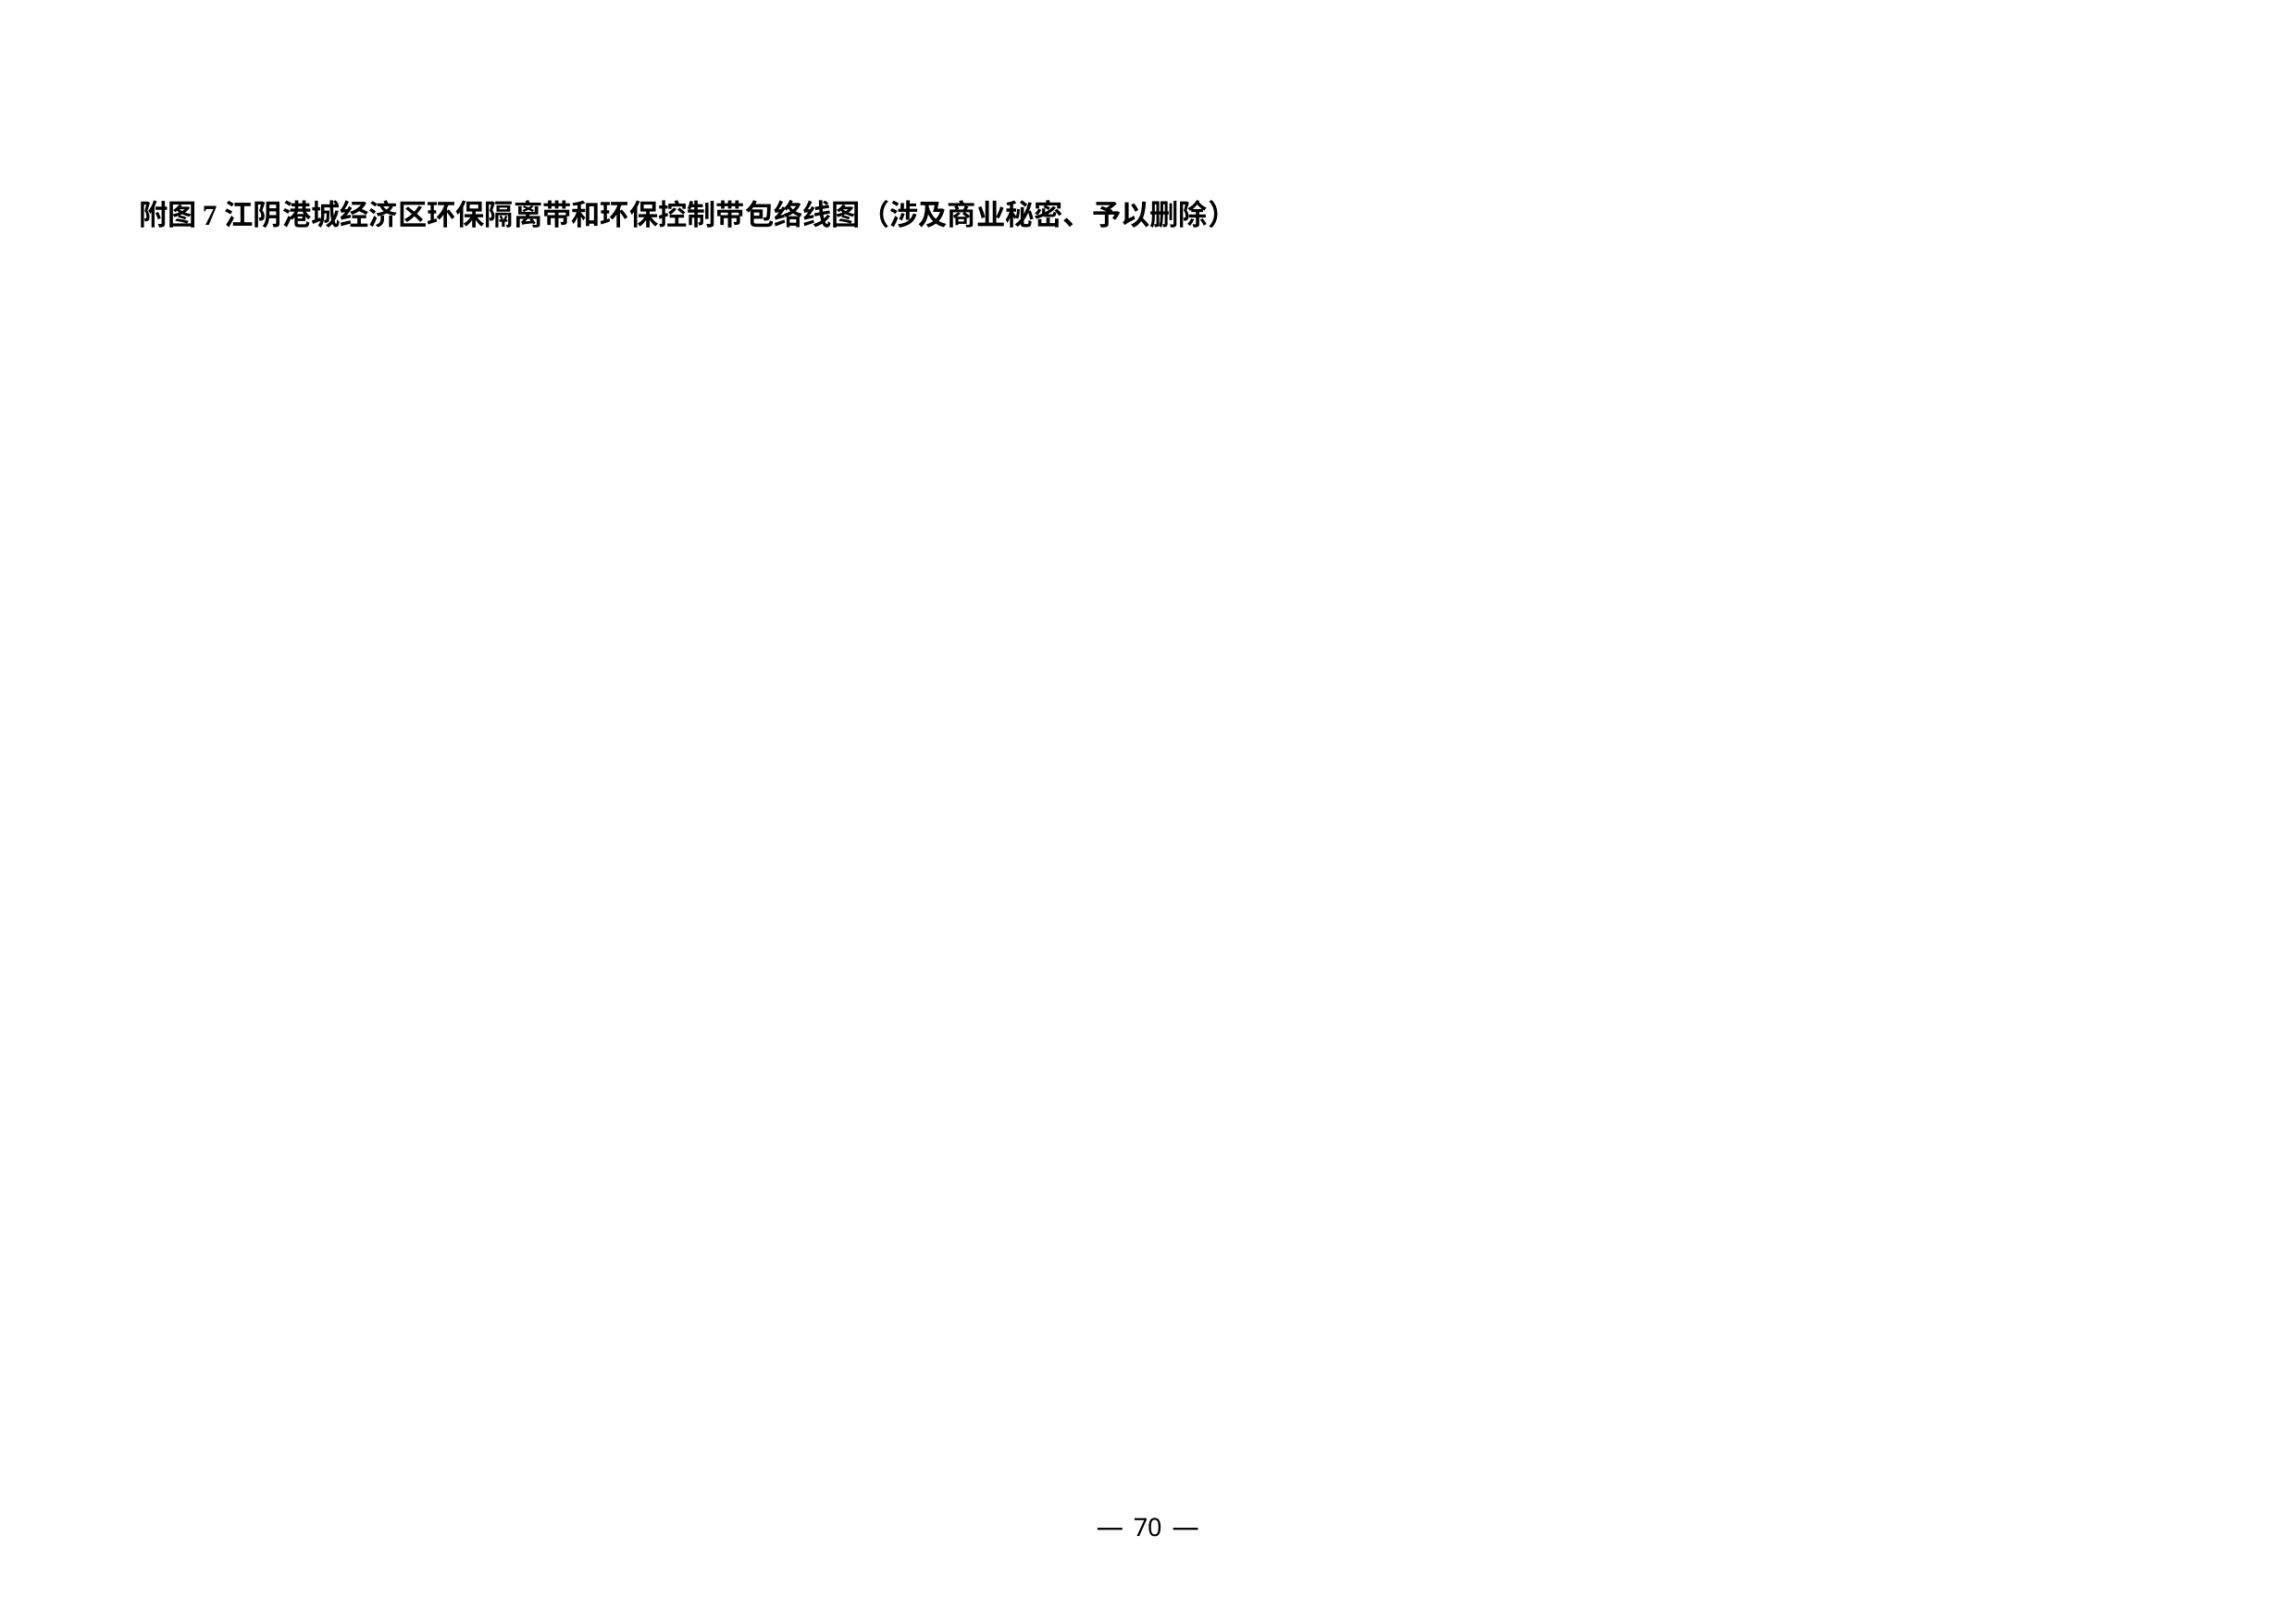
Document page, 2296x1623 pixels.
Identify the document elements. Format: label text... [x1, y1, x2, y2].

subtitle 附图7 江阴港城经济区环保隔离带和环保控制带包络线图（涉及商业秘密、予以删除） [139, 192, 2156, 233]
